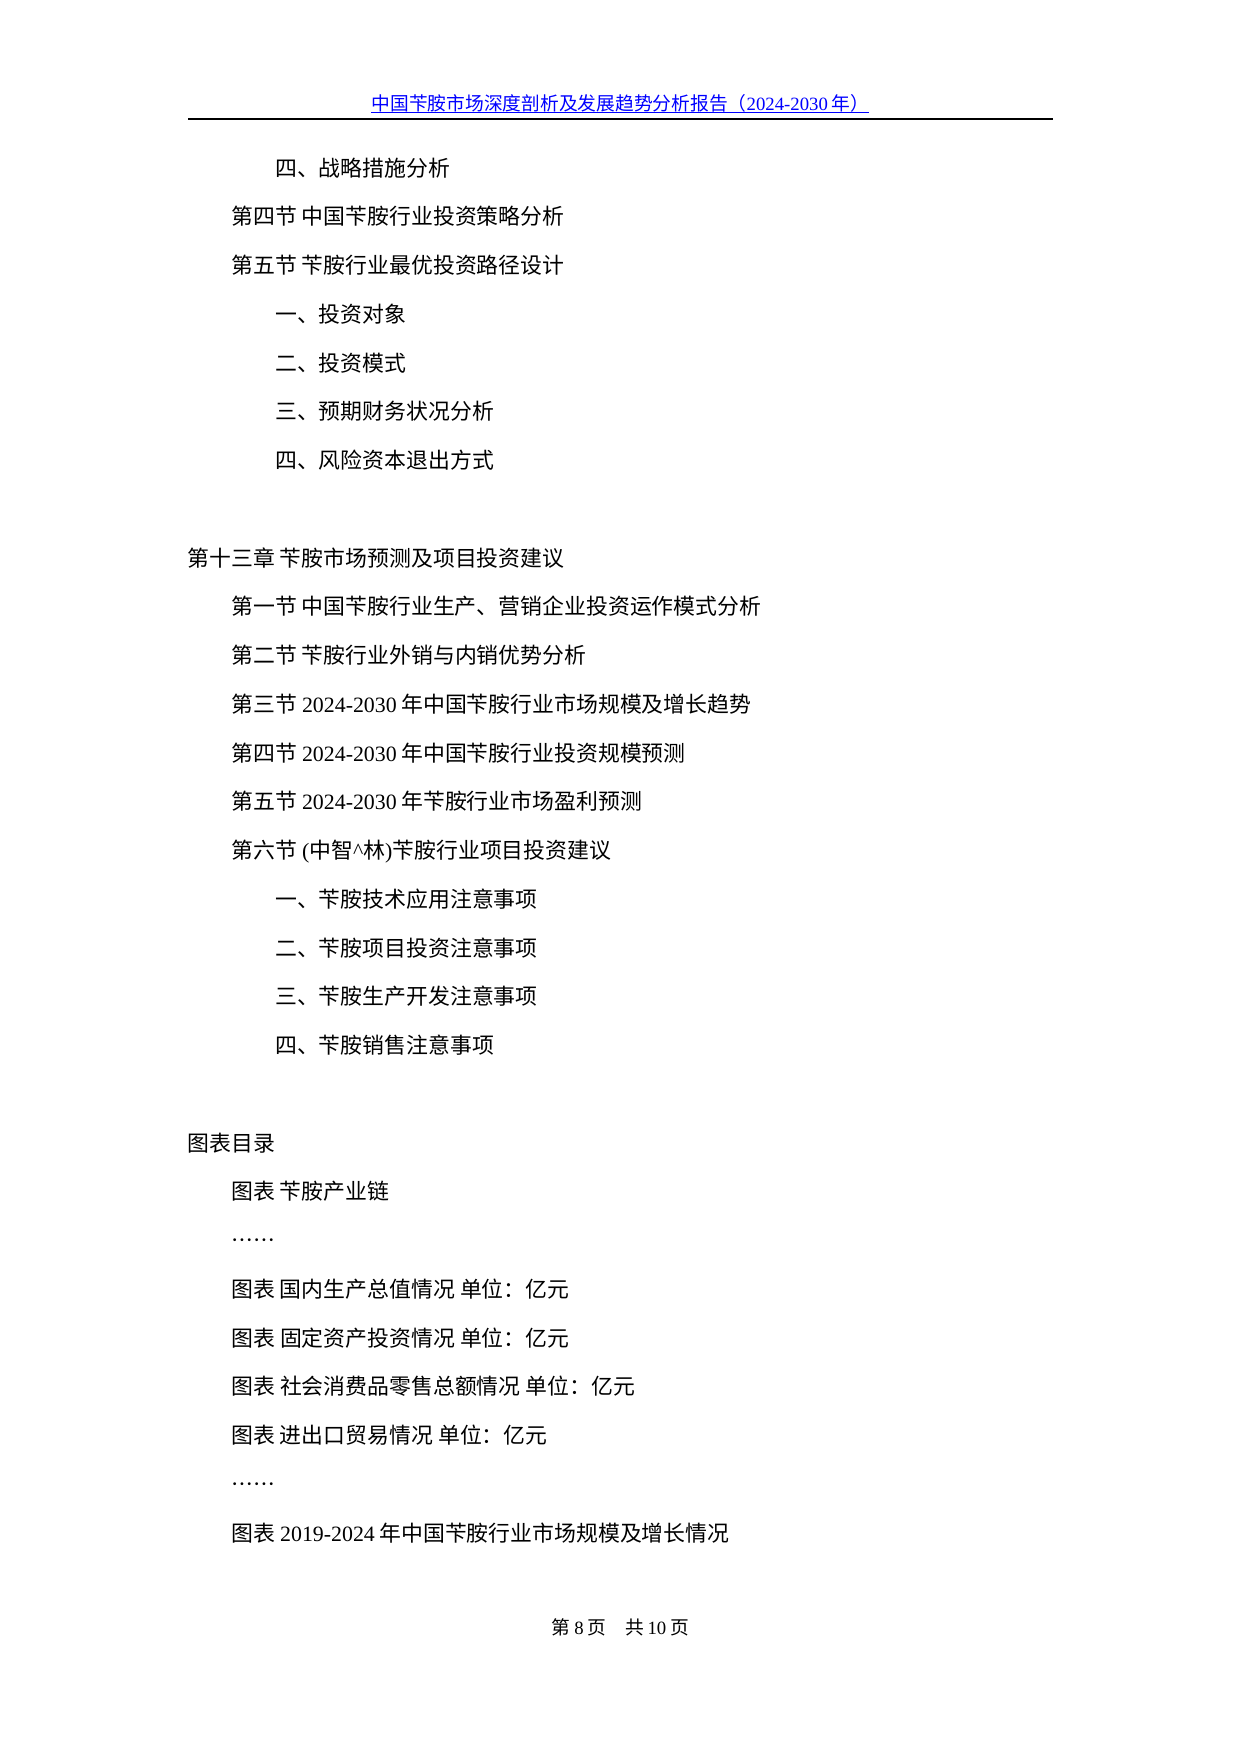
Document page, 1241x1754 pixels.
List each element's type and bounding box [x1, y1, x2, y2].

text [187, 150, 1053, 1548]
